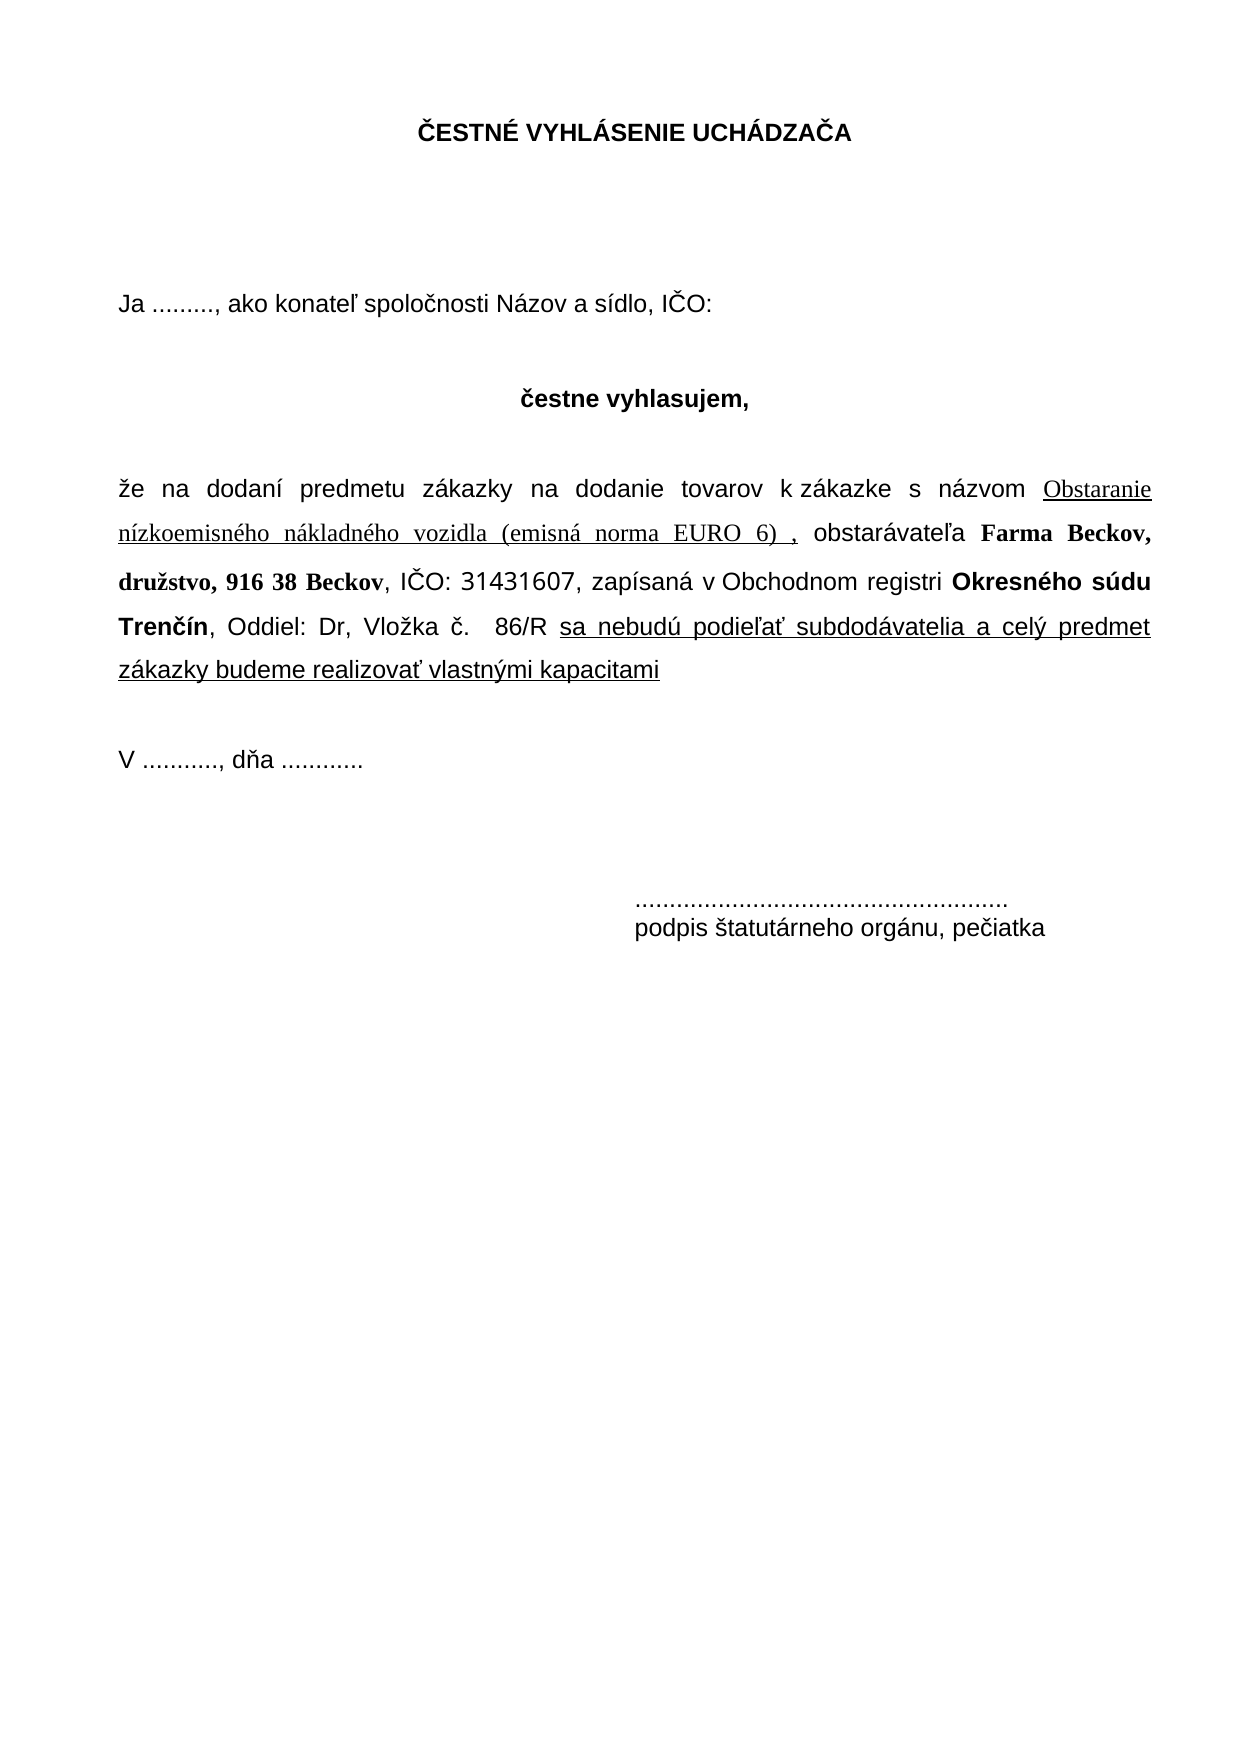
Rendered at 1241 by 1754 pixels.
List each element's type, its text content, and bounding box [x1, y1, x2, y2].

text podpis štatutárneho orgánu, pečiatka [561, 913, 1151, 942]
text ...................................................... [118, 884, 1151, 913]
text Ja ........., ako konateľ spoločnosti Názov a sídlo, IČO: [118, 289, 1151, 318]
text že na dodaní predmetu zákazky na dodanie tovarov k zákazke s názvom Obstaranie nízkoemisného nákladného vozidla (emisná norma EURO 6) , obstarávateľa Farma Beckov, družstvo, 916 38 Beckov, IČO: 31431607, zapísaná v Obchodnom registri Okresného súdu Trenčín, Oddiel: Dr, Vložka č. 86/R sa nebudú podieľať subdodávatelia a celý predmet zákazky budeme realizovať vlastnými kapacitami [118, 474, 1151, 684]
text ČESTNÉ VYHLÁSENIE UCHÁDZAČA [118, 118, 1151, 147]
text V ..........., dňa ............ [118, 746, 1151, 774]
text čestne vyhlasujem, [118, 384, 1151, 413]
